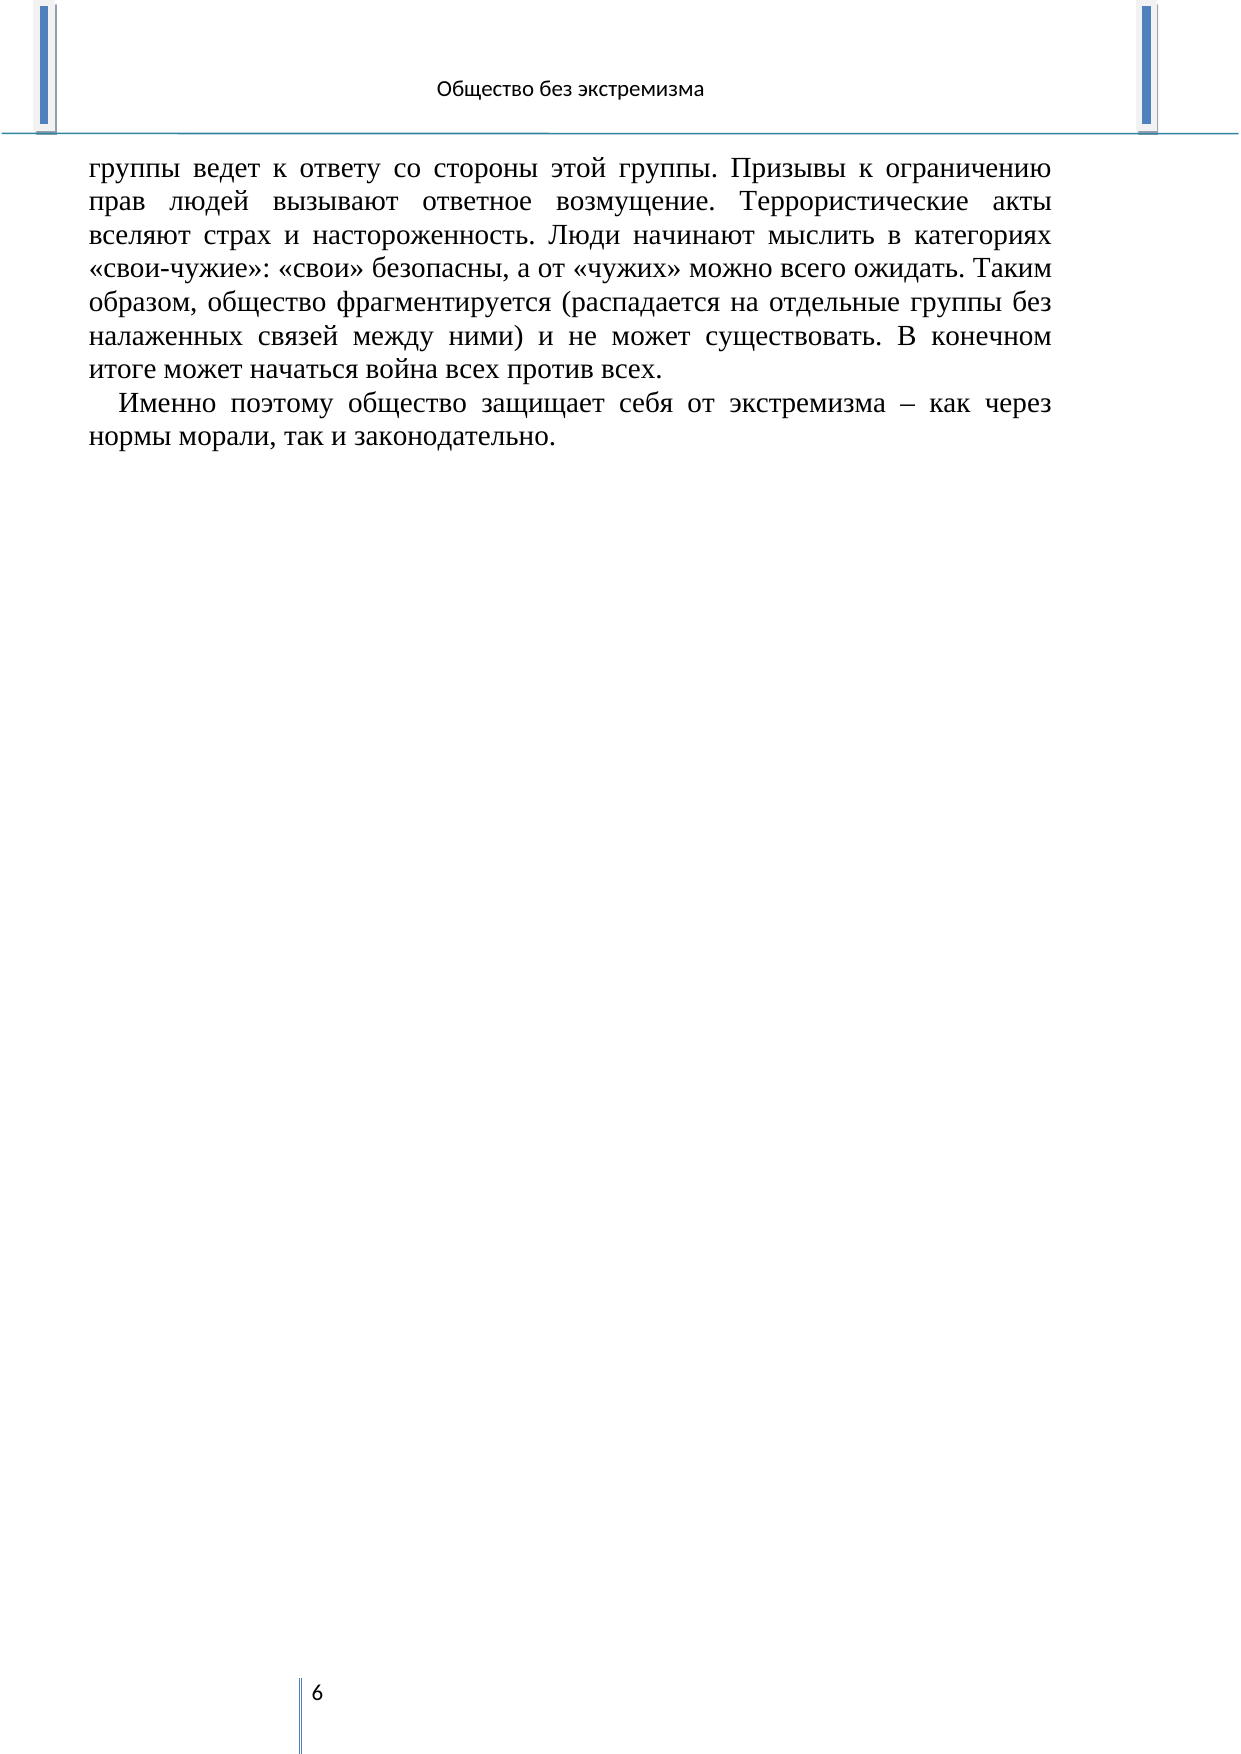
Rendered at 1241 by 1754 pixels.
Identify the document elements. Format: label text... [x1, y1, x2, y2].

text Именно поэтому общество защищает себя от экстремизма – как через нормы морали, так и законодательно. [88, 385, 1053, 452]
